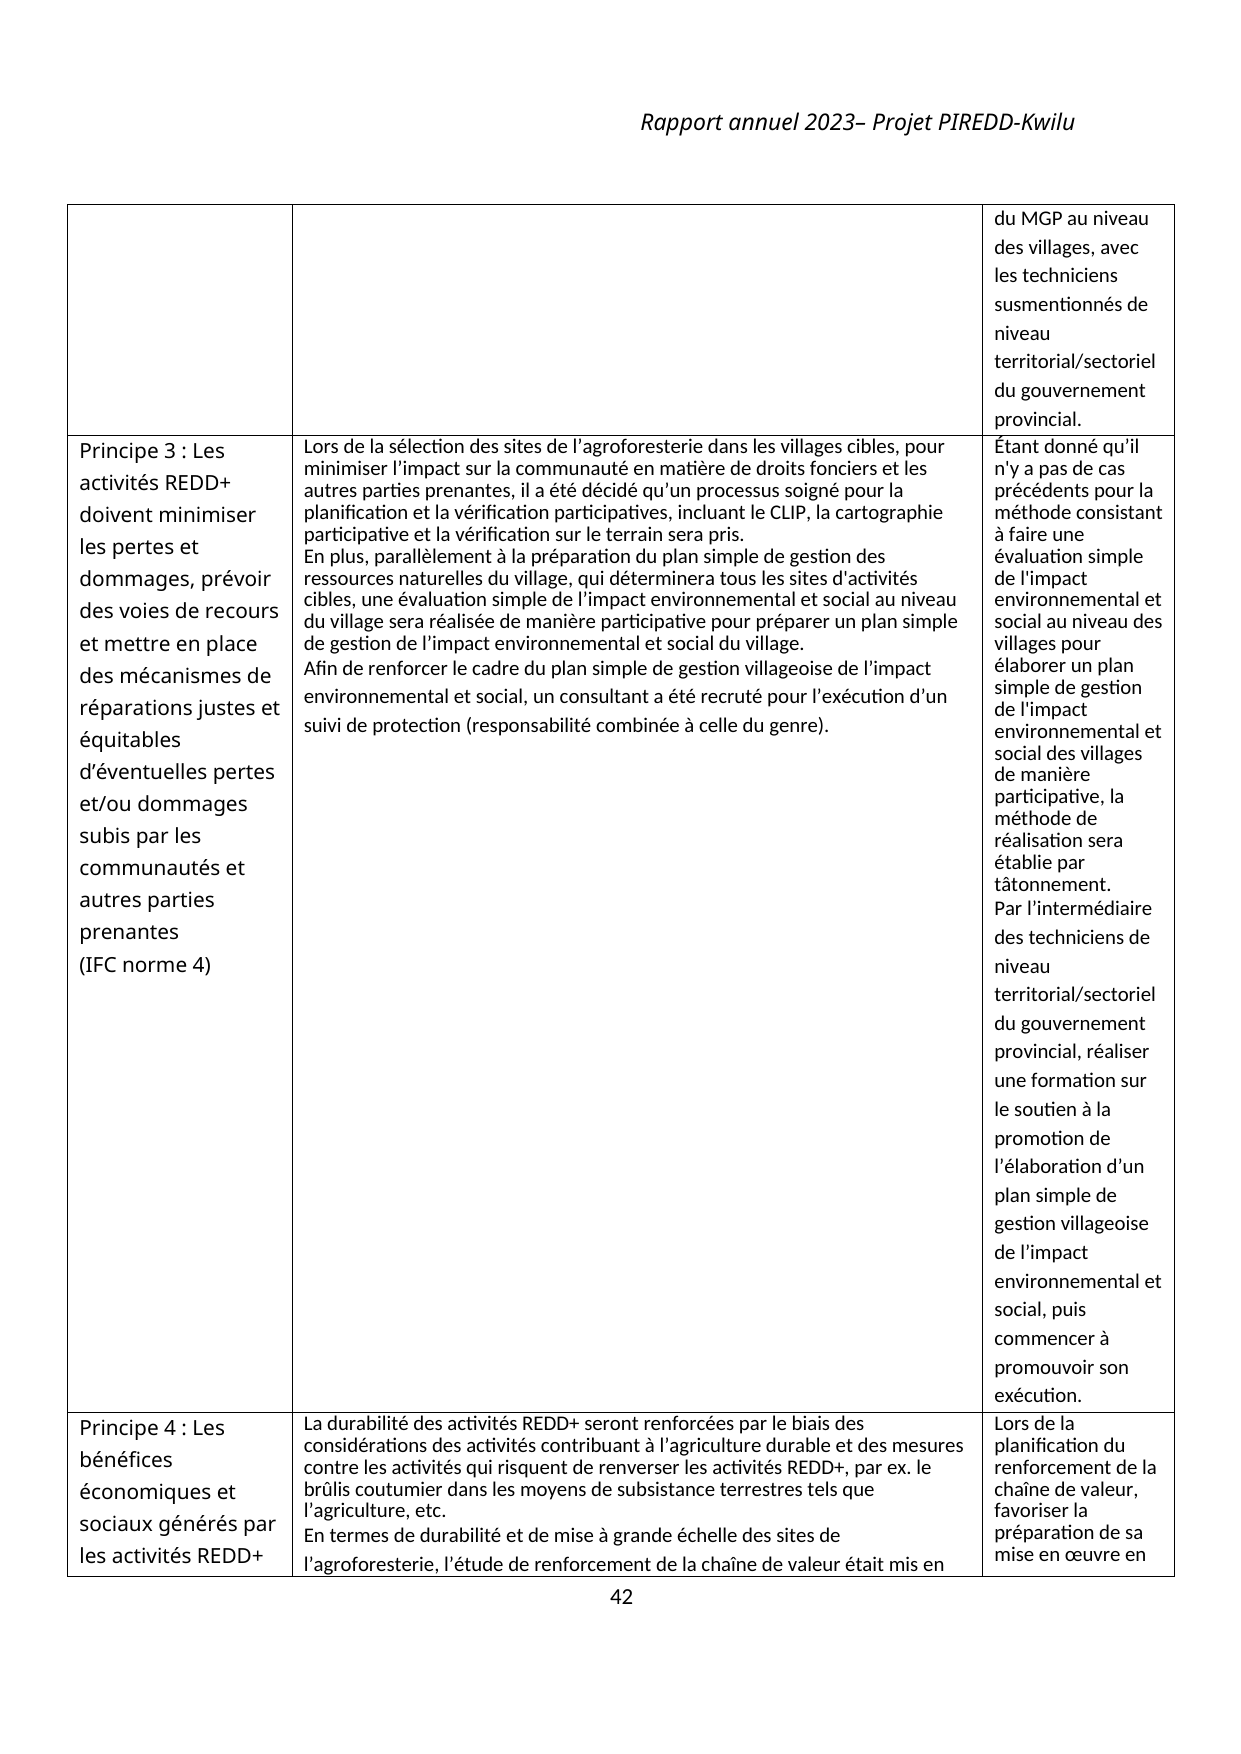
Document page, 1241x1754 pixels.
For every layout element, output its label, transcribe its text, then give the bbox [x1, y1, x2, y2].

table_cell Principe 3 : Les activités REDD+ doivent minimiser les pertes et dommages, prévoir des voies de recours et mettre en place des mécanismes de réparations justes et équitables d’éventuelles pertes et/ou dommages subis par les communautés et autres parties prenantes (IFC norme 4) [68, 436, 292, 1412]
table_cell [293, 205, 982, 435]
table_cell Étant donné qu’il n'y a pas de cas précédents pour la méthode consistant à faire une évaluation simple de l'impact environnemental et social au niveau des villages pour élaborer un plan simple de gestion de l'impact environnemental et social des villages de manière participative, la méthode de réalisation sera établie par tâtonnement. Par l’intermédiaire des techniciens de niveau territorial/sectoriel du gouvernement provincial, réaliser une formation sur le soutien à la promotion de l’élaboration d’un plan simple de gestion villageoise de l’impact environnemental et social, puis commencer à promouvoir son exécution. [983, 436, 1174, 1412]
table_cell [983, 1413, 1174, 1576]
table_cell Lors de la sélection des sites de l’agroforesterie dans les villages cibles, pour minimiser l’impact sur la communauté en matière de droits fonciers et les autres parties prenantes, il a été décidé qu’un processus soigné pour la planification et la vérification participatives, incluant le CLIP, la cartographie participative et la vérification sur le terrain sera pris. En plus, parallèlement à la préparation du plan simple de gestion des ressources naturelles du village, qui déterminera tous les sites d'activités cibles, une évaluation simple de l’impact environnemental et social au niveau du village sera réalisée de manière participative pour préparer un plan simple de gestion de l’impact environnemental et social du village. Afin de renforcer le cadre du plan simple de gestion villageoise de l’impact environnemental et social, un consultant a été recruté pour l’exécution d’un suivi de protection (responsabilité combinée à celle du genre). [293, 436, 982, 1412]
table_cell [68, 1413, 292, 1576]
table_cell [68, 205, 292, 435]
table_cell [983, 205, 1174, 435]
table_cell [293, 1413, 982, 1576]
